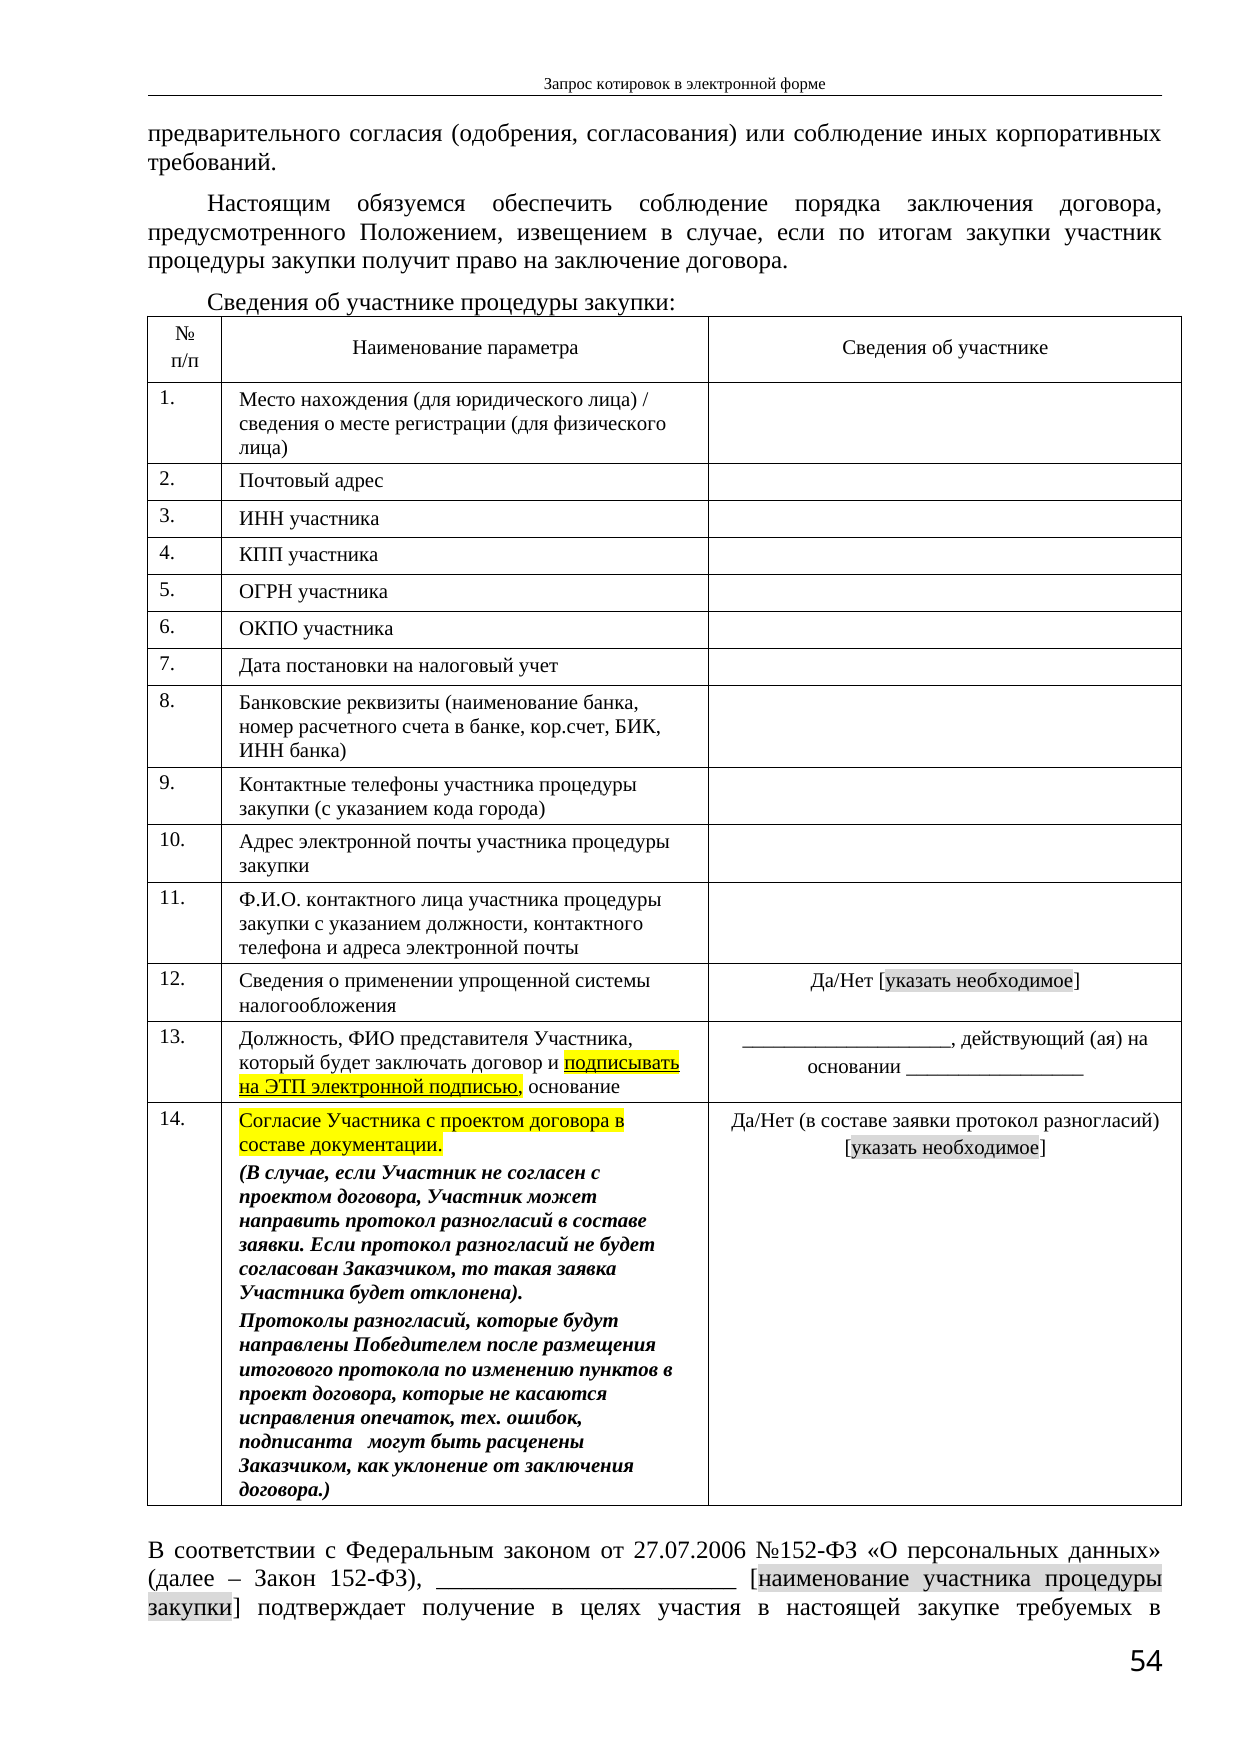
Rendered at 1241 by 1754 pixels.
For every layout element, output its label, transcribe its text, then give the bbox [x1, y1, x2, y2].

table_cell [148, 964, 221, 1021]
table_cell [709, 501, 1181, 537]
table_cell [148, 825, 221, 882]
table_cell [148, 575, 221, 611]
text Настоящим обязуемся обеспечить соблюдение порядка заключения договора, предусмотренного Положением, извещением в случае, если по итогам закупки участник процедуры закупки получит право на заключение договора. [148, 188, 1162, 274]
table_cell [709, 686, 1181, 767]
table_cell ИНН участника [222, 501, 708, 537]
table_cell Адрес электронной почты участника процедуры закупки [222, 825, 708, 882]
table_cell [148, 501, 221, 537]
table_cell ОКПО участника [222, 612, 708, 648]
table_cell [148, 464, 221, 500]
table_cell Ф.И.О. контактного лица участника процедуры закупки с указанием должности, контактного телефона и адреса электронной почты [222, 883, 708, 963]
table_cell Да/Нет [указать необходимое] [709, 964, 1181, 1021]
table_cell [709, 464, 1181, 500]
table_cell Контактные телефоны участника процедуры закупки (с указанием кода города) [222, 768, 708, 824]
table_cell ____________________, действующий (ая) на основании _________________ [709, 1022, 1181, 1102]
table_cell [148, 686, 221, 767]
table_cell [148, 538, 221, 574]
text Сведения об участнике процедуры закупки: [148, 287, 1162, 316]
table_cell [709, 612, 1181, 648]
table_cell [148, 768, 221, 824]
table_cell [709, 768, 1181, 824]
table_cell [148, 883, 221, 963]
table_cell Банковские реквизиты (наименование банка, номер расчетного счета в банке, кор.счет, БИК, ИНН банка) [222, 686, 708, 767]
table_cell Согласие Участника с проектом договора в составе документации. (В случае, если Участник не согласен с проектом договора, Участник может направить протокол разногласий в составе заявки. Если протокол разногласий не будет согласован Заказчиком, то такая заявка Участника будет отклонена). Протоколы разногласий, которые будут направлены Победителем после размещения итогового протокола по изменению пунктов в проект договора, которые не касаются исправления опечаток, тех. ошибок, подписанта могут быть расценены Заказчиком, как уклонение от заключения договора.) [222, 1103, 708, 1505]
table_cell [709, 575, 1181, 611]
table_cell [709, 883, 1181, 963]
table_cell [709, 383, 1181, 463]
table_cell [148, 649, 221, 685]
table_cell [148, 383, 221, 463]
table_header Наименование параметра [222, 317, 708, 382]
table_cell Дата постановки на налоговый учет [222, 649, 708, 685]
table_cell Почтовый адрес [222, 464, 708, 500]
table_cell КПП участника [222, 538, 708, 574]
table_cell ОГРН участника [222, 575, 708, 611]
table_cell [709, 825, 1181, 882]
table_cell [148, 1022, 221, 1102]
table_cell [709, 649, 1181, 685]
table_cell Место нахождения (для юридического лица) / сведения о месте регистрации (для физического лица) [222, 383, 708, 463]
table_cell Должность, ФИО представителя Участника, который будет заключать договор и подписывать на ЭТП электронной подписью, основание [222, 1022, 708, 1102]
table_header № п/п [148, 317, 221, 382]
table_cell Cведения о применении упрощенной системы налогообложения [222, 964, 708, 1021]
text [148, 118, 1162, 176]
table_cell [709, 538, 1181, 574]
table_cell Да/Нет (в составе заявки протокол разногласий) [указать необходимое] [709, 1103, 1181, 1505]
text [148, 1535, 1162, 1621]
table_header Сведения об участнике [709, 317, 1181, 382]
table_cell [148, 1103, 221, 1505]
table_cell [148, 612, 221, 648]
